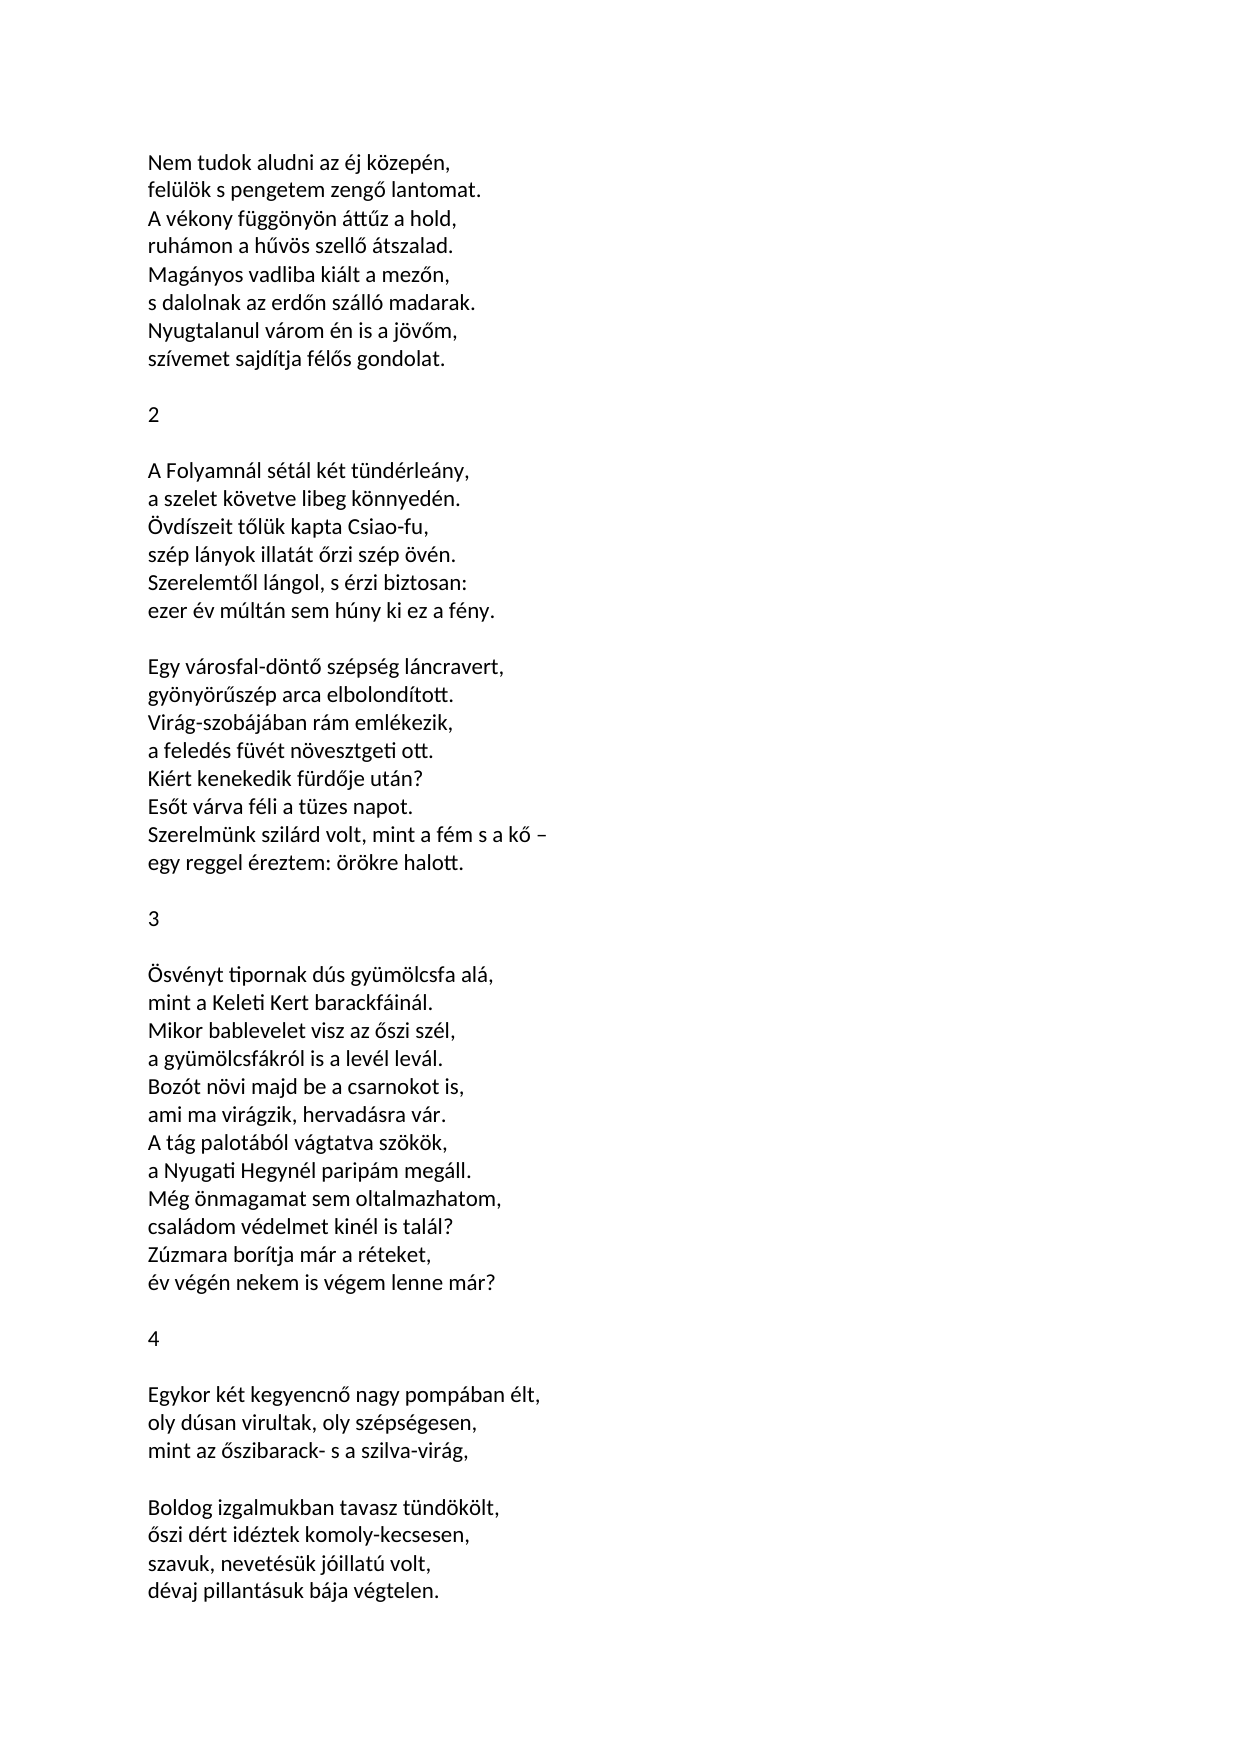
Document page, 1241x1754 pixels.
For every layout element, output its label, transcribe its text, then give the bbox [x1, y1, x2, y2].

text Ösvényt tipornak dús gyümölcsfa alá, mint a Keleti Kert barackfáinál. [148, 960, 1093, 1016]
text Zúzmara borítja már a réteket, [148, 1240, 1093, 1268]
text Bozót növi majd be a csarnokot is, [148, 1072, 1093, 1100]
text Nyugtalanul várom én is a jövőm, [148, 316, 1093, 344]
text Magányos vadliba kiált a mezőn, [148, 260, 1093, 288]
text Virág-szobájában rám emlékezik, [148, 708, 1093, 736]
text Mikor bablevelet visz az őszi szél, [148, 1016, 1093, 1044]
text Övdíszeit tőlük kapta Csiao-fu, [148, 512, 1093, 540]
text s dalolnak az erdőn szálló madarak. [148, 288, 1093, 316]
text a feledés füvét növesztgeti ott. [148, 736, 1093, 764]
text a gyümölcsfákról is a levél levál. [148, 1044, 1093, 1072]
text Egykor két kegyencnő nagy pompában élt, [148, 1381, 1093, 1408]
text egy reggel éreztem: örökre halott. [148, 848, 1093, 876]
text Boldog izgalmukban tavasz tündökölt, [148, 1493, 1093, 1521]
text Esőt várva féli a tüzes napot. [148, 792, 1093, 820]
text Még önmagamat sem oltalmazhatom, [148, 1184, 1093, 1212]
text a szelet követve libeg könnyedén. [148, 484, 1093, 512]
text szívemet sajdítja félős gondolat. [148, 344, 1093, 372]
text őszi dért idéztek komoly-kecsesen, [148, 1521, 1093, 1549]
text dévaj pillantásuk bája végtelen. [148, 1577, 1093, 1605]
text ruhámon a hűvös szellő átszalad. [148, 232, 1093, 260]
text mint az őszibarack- s a szilva-virág, [148, 1437, 1093, 1464]
text Szerelmünk szilárd volt, mint a fém s a kő – [148, 820, 1093, 848]
text oly dúsan virultak, oly szépségesen, [148, 1408, 1093, 1437]
text a Nyugati Hegynél paripám megáll. [148, 1156, 1093, 1184]
text ami ma virágzik, hervadásra vár. [148, 1100, 1093, 1128]
text gyönyörűszép arca elbolondított. [148, 680, 1093, 708]
text 2 [148, 400, 1093, 428]
text A Folyamnál sétál két tündérleány, [148, 456, 1093, 484]
text év végén nekem is végem lenne már? [148, 1268, 1093, 1296]
text Nem tudok aludni az éj közepén, felülök s pengetem zengő lantomat. A vékony függönyön áttűz a hold, [148, 148, 1093, 232]
text Kiért kenekedik fürdője után? [148, 764, 1093, 792]
text ezer év múltán sem húny ki ez a fény. [148, 596, 1093, 624]
text szép lányok illatát őrzi szép övén. [148, 540, 1093, 568]
text szavuk, nevetésük jóillatú volt, [148, 1549, 1093, 1577]
text A tág palotából vágtatva szökök, [148, 1128, 1093, 1156]
text 4 [148, 1324, 1093, 1352]
text 3 [148, 904, 1093, 932]
text Szerelemtől lángol, s érzi biztosan: [148, 568, 1093, 596]
text családom védelmet kinél is talál? [148, 1212, 1093, 1240]
text Egy városfal-döntő szépség láncravert, [148, 652, 1093, 680]
